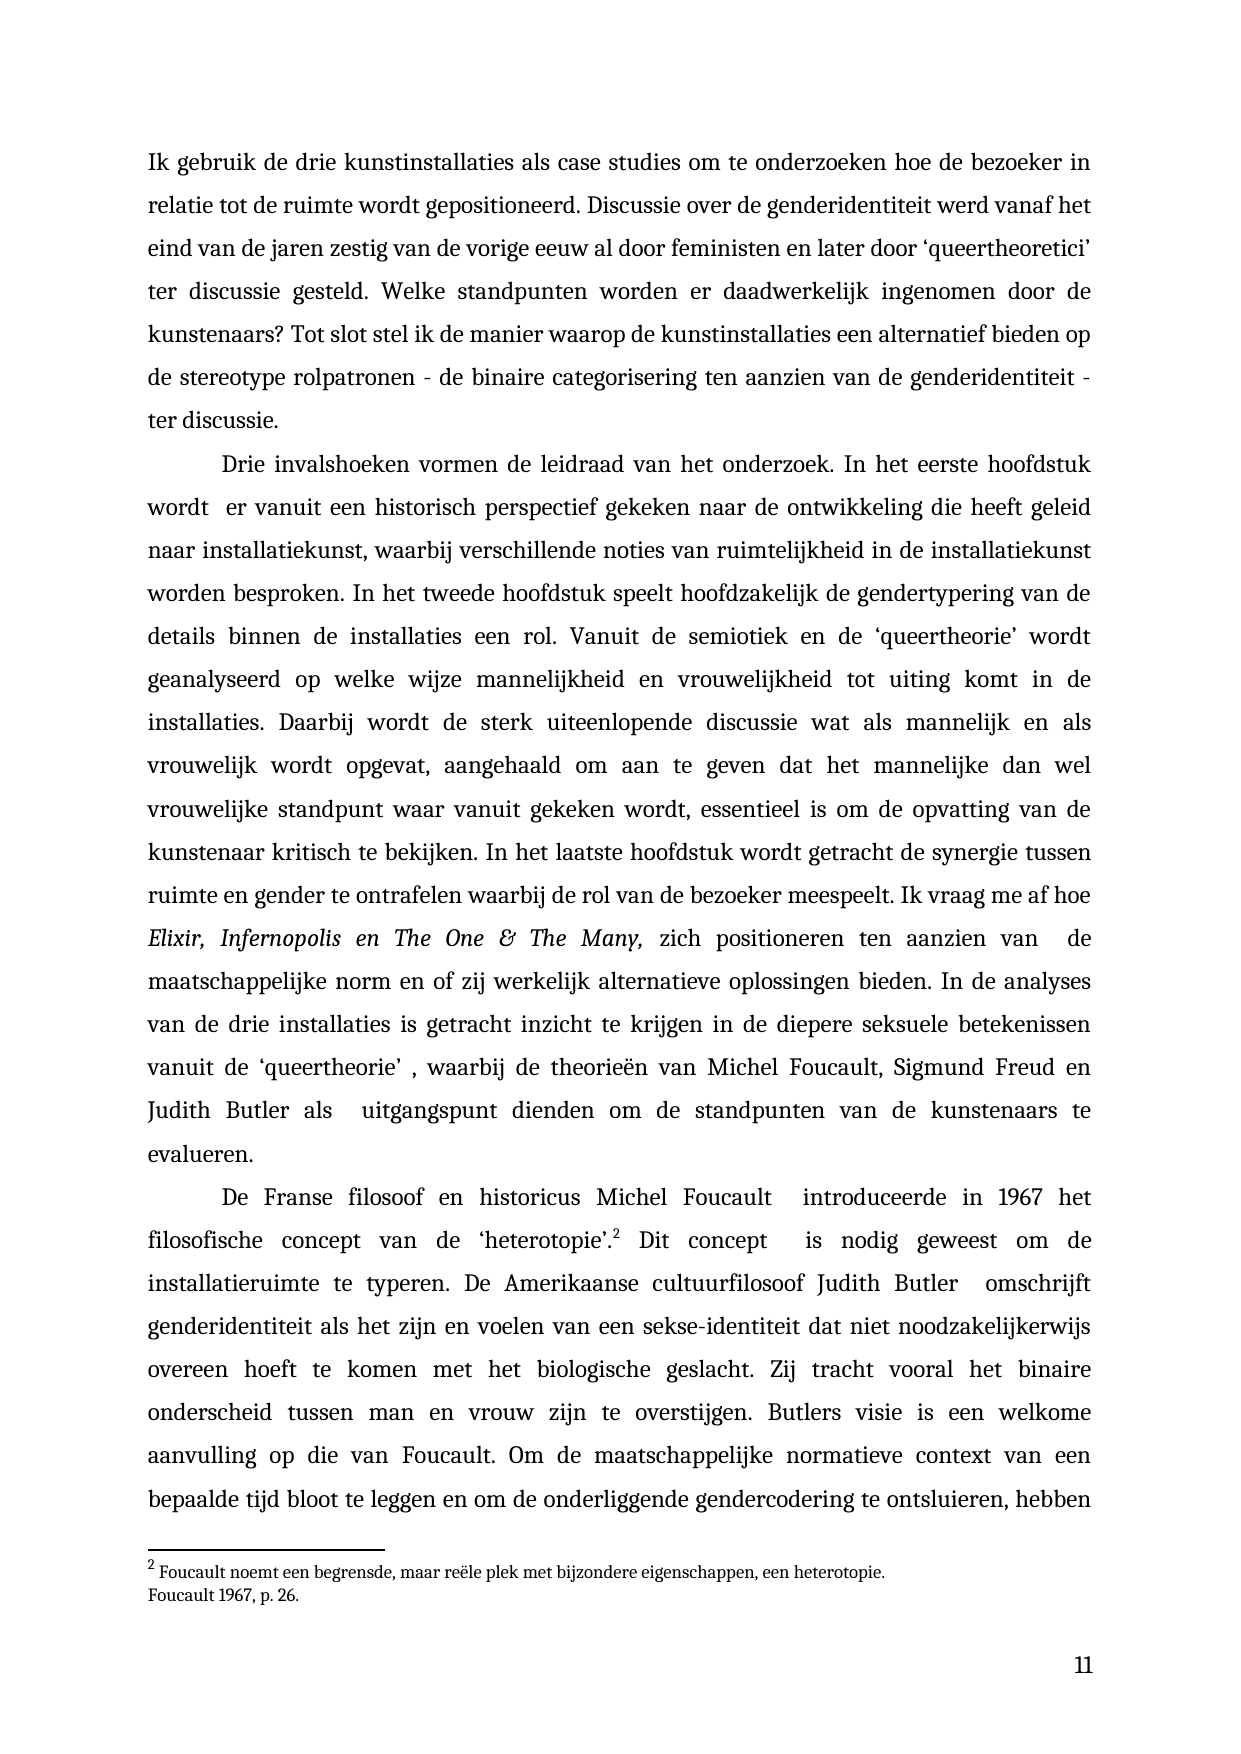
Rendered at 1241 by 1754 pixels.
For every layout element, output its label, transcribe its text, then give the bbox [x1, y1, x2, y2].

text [148, 1183, 1092, 1513]
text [148, 148, 1092, 435]
text Drie invalshoeken vormen de leidraad van het onderzoek. In het eerste hoofdstuk wordt er vanuit een historisch perspectief gekeken naar de ontwikkeling die heeft geleid naar installatiekunst, waarbij verschillende noties van ruimtelijkheid in de installatiekunst worden besproken. In het tweede hoofdstuk speelt hoofdzakelijk de gendertypering van de details binnen de installaties een rol. Vanuit de semiotiek en de ‘queertheorie’ wordt geanalyseerd op welke wijze mannelijkheid en vrouwelijkheid tot uiting komt in de installaties. Daarbij wordt de sterk uiteenlopende discussie wat als mannelijk en als vrouwelijk wordt opgevat, aangehaald om aan te geven dat het mannelijke dan wel vrouwelijke standpunt waar vanuit gekeken wordt, essentieel is om de opvatting van de kunstenaar kritisch te bekijken. In het laatste hoofdstuk wordt getracht de synergie tussen ruimte en gender te ontrafelen waarbij de rol van de bezoeker meespeelt. Ik vraag me af hoe Elixir, Infernopolis en The One & The Many, zich positioneren ten aanzien van de maatschappelijke norm en of zij werkelijk alternatieve oplossingen bieden. In de analyses van de drie installaties is getracht inzicht te krijgen in de diepere seksuele betekenissen vanuit de ‘queertheorie’ , waarbij de theorieën van Michel Foucault, Sigmund Freud en Judith Butler als uitgangspunt dienden om de standpunten van de kunstenaars te evalueren. [148, 449, 1092, 1168]
